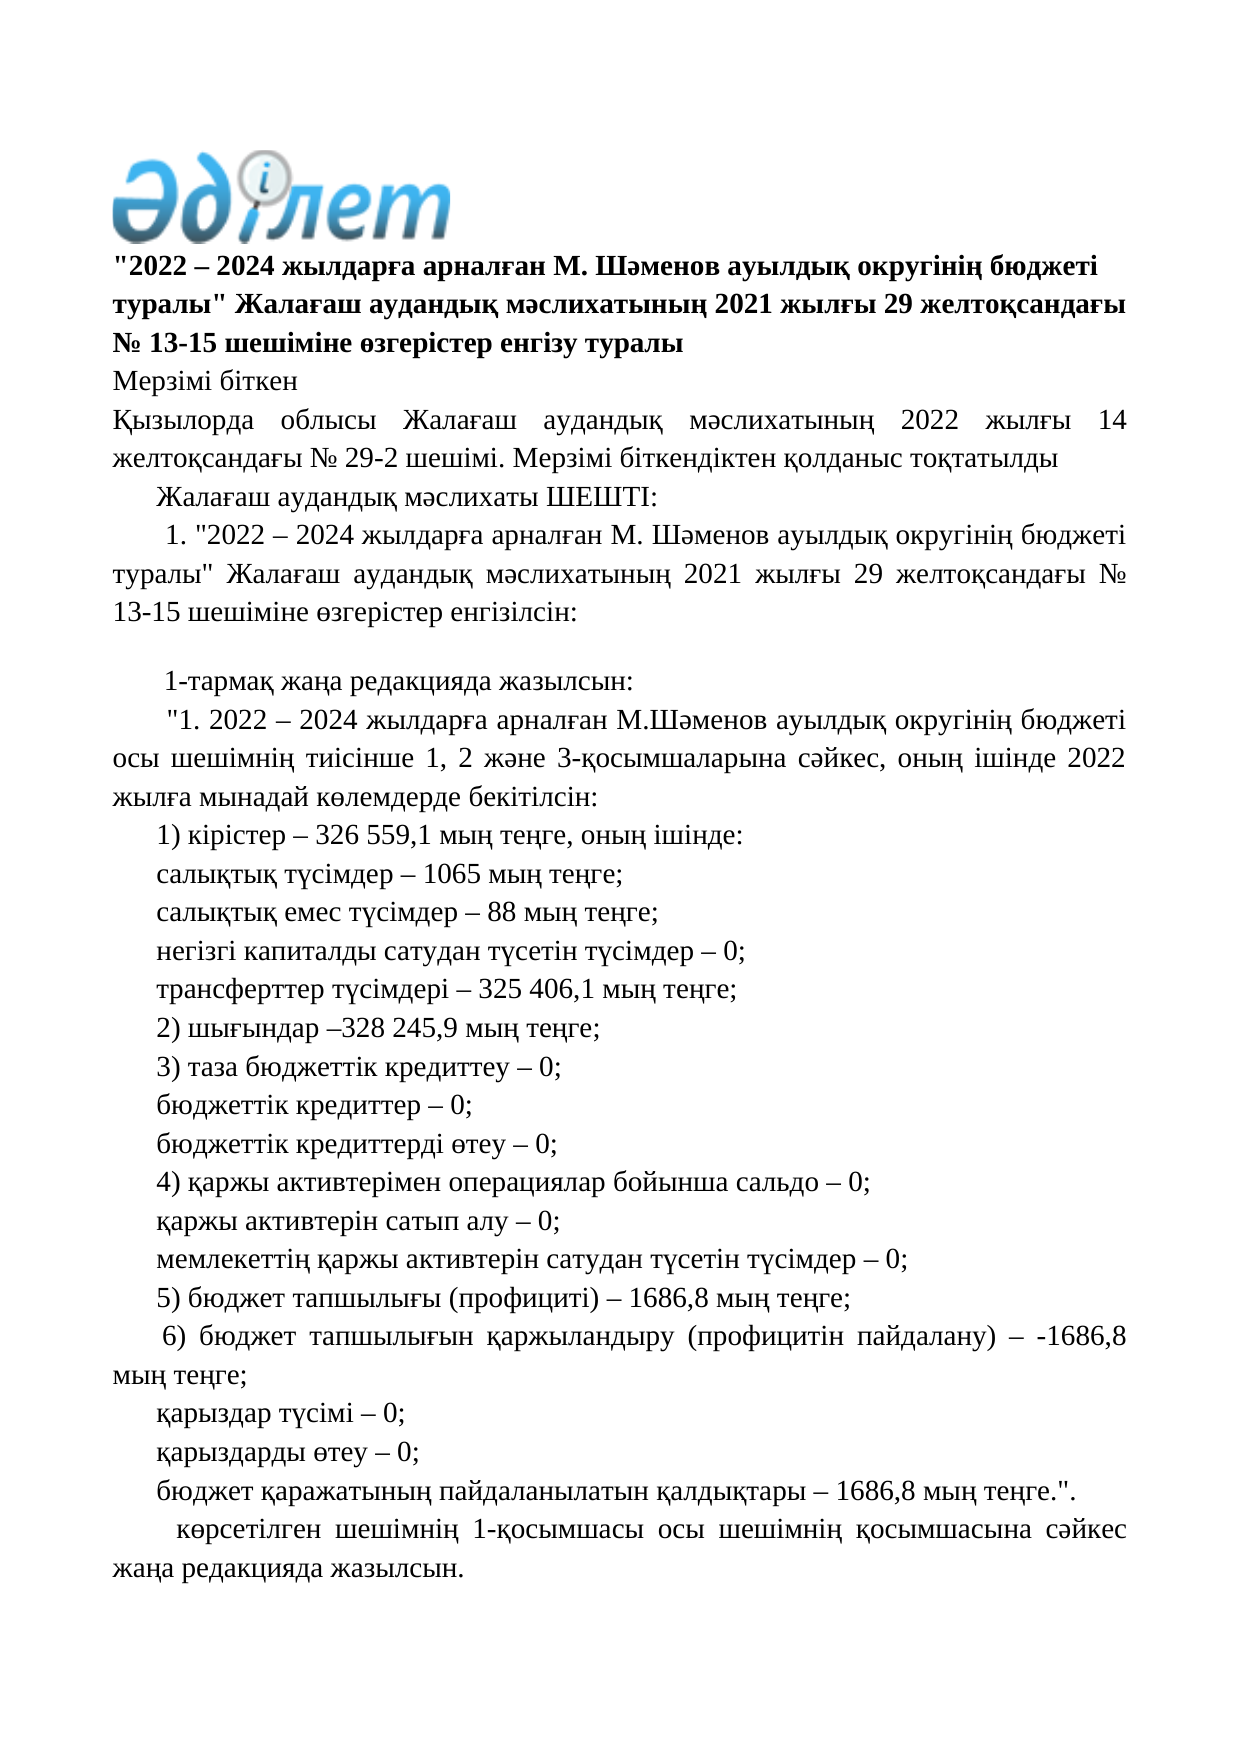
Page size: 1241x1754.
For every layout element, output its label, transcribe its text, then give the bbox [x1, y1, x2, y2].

text 5) бюджет тапшылығы (профициті) – 1686,8 мың теңге; [112, 1280, 1128, 1313]
text 1) кірістер – 326 559,1 мың теңге, оның ішінде: [112, 817, 1128, 851]
text "2022 – 2024 жылдарға арналған М. Шәменов ауылдық округінің бюджеті туралы" Жалағаш аудандық мәслихатының 2021 жылғы 29 желтоқсандағы № 13-15 шешіміне өзгерістер енгізу туралы [112, 248, 1128, 358]
text қарыздарды өтеу – 0; [112, 1434, 1128, 1468]
text Қызылорда облысы Жалағаш аудандық мәслихатының 2022 жылғы 14 желтоқсандағы № 29-2 шешімі. Мерзімі біткендіктен қолданыс тоқтатылды [112, 402, 1128, 474]
text бюджеттік кредиттер – 0; [112, 1087, 1128, 1121]
text көрсетілген шешімнің 1-қосымшасы осы шешімнің қосымшасына сәйкес жаңа редакцияда жазылсын. [112, 1511, 1128, 1583]
text "1. 2022 – 2024 жылдарға арналған М.Шәменов ауылдық округінің бюджеті осы шешімнің тиісінше 1, 2 және 3-қосымшаларына сәйкес, оның ішінде 2022 жылға мынадай көлемдерде бекітілсін: [112, 702, 1128, 812]
text негізгі капиталды сатудан түсетін түсімдер – 0; [112, 933, 1128, 967]
text 4) қаржы активтерімен операциялар бойынша сальдо – 0; [112, 1164, 1128, 1198]
text салықтық емес түсімдер – 88 мың теңге; [112, 894, 1128, 928]
text қаржы активтерін сатып алу – 0; [112, 1203, 1128, 1236]
text бюджеттік кредиттерді өтеу – 0; [112, 1126, 1128, 1159]
text мемлекеттің қаржы активтерін сатудан түсетін түсімдер – 0; [112, 1241, 1128, 1275]
picture [112, 150, 451, 244]
text Жалағаш аудандық мәслихаты ШЕШТІ: [112, 479, 1128, 512]
text трансферттер түсімдері – 325 406,1 мың теңге; [112, 972, 1128, 1005]
text cалықтық түсімдер – 1065 мың теңге; [112, 856, 1128, 889]
text 3) таза бюджеттік кредиттеу – 0; [112, 1049, 1128, 1082]
text 6) бюджет тапшылығын қаржыландыру (профицитін пайдалану) – -1686,8 мың теңге; [112, 1318, 1128, 1391]
text бюджет қаражатының пайдаланылатын қалдықтары – 1686,8 мың теңге.". [112, 1473, 1128, 1506]
text Мерзімі біткен [112, 363, 1128, 397]
text 1-тармақ жаңа редакцияда жазылсын: [112, 663, 1128, 697]
text 2) шығындар –328 245,9 мың теңге; [112, 1010, 1128, 1044]
text қарыздар түсімі – 0; [112, 1396, 1128, 1429]
text 1. "2022 – 2024 жылдарға арналған М. Шәменов ауылдық округінің бюджеті туралы" Жалағаш аудандық мәслихатының 2021 жылғы 29 желтоқсандағы № 13-15 шешіміне өзгерістер енгізілсін: [112, 517, 1128, 628]
